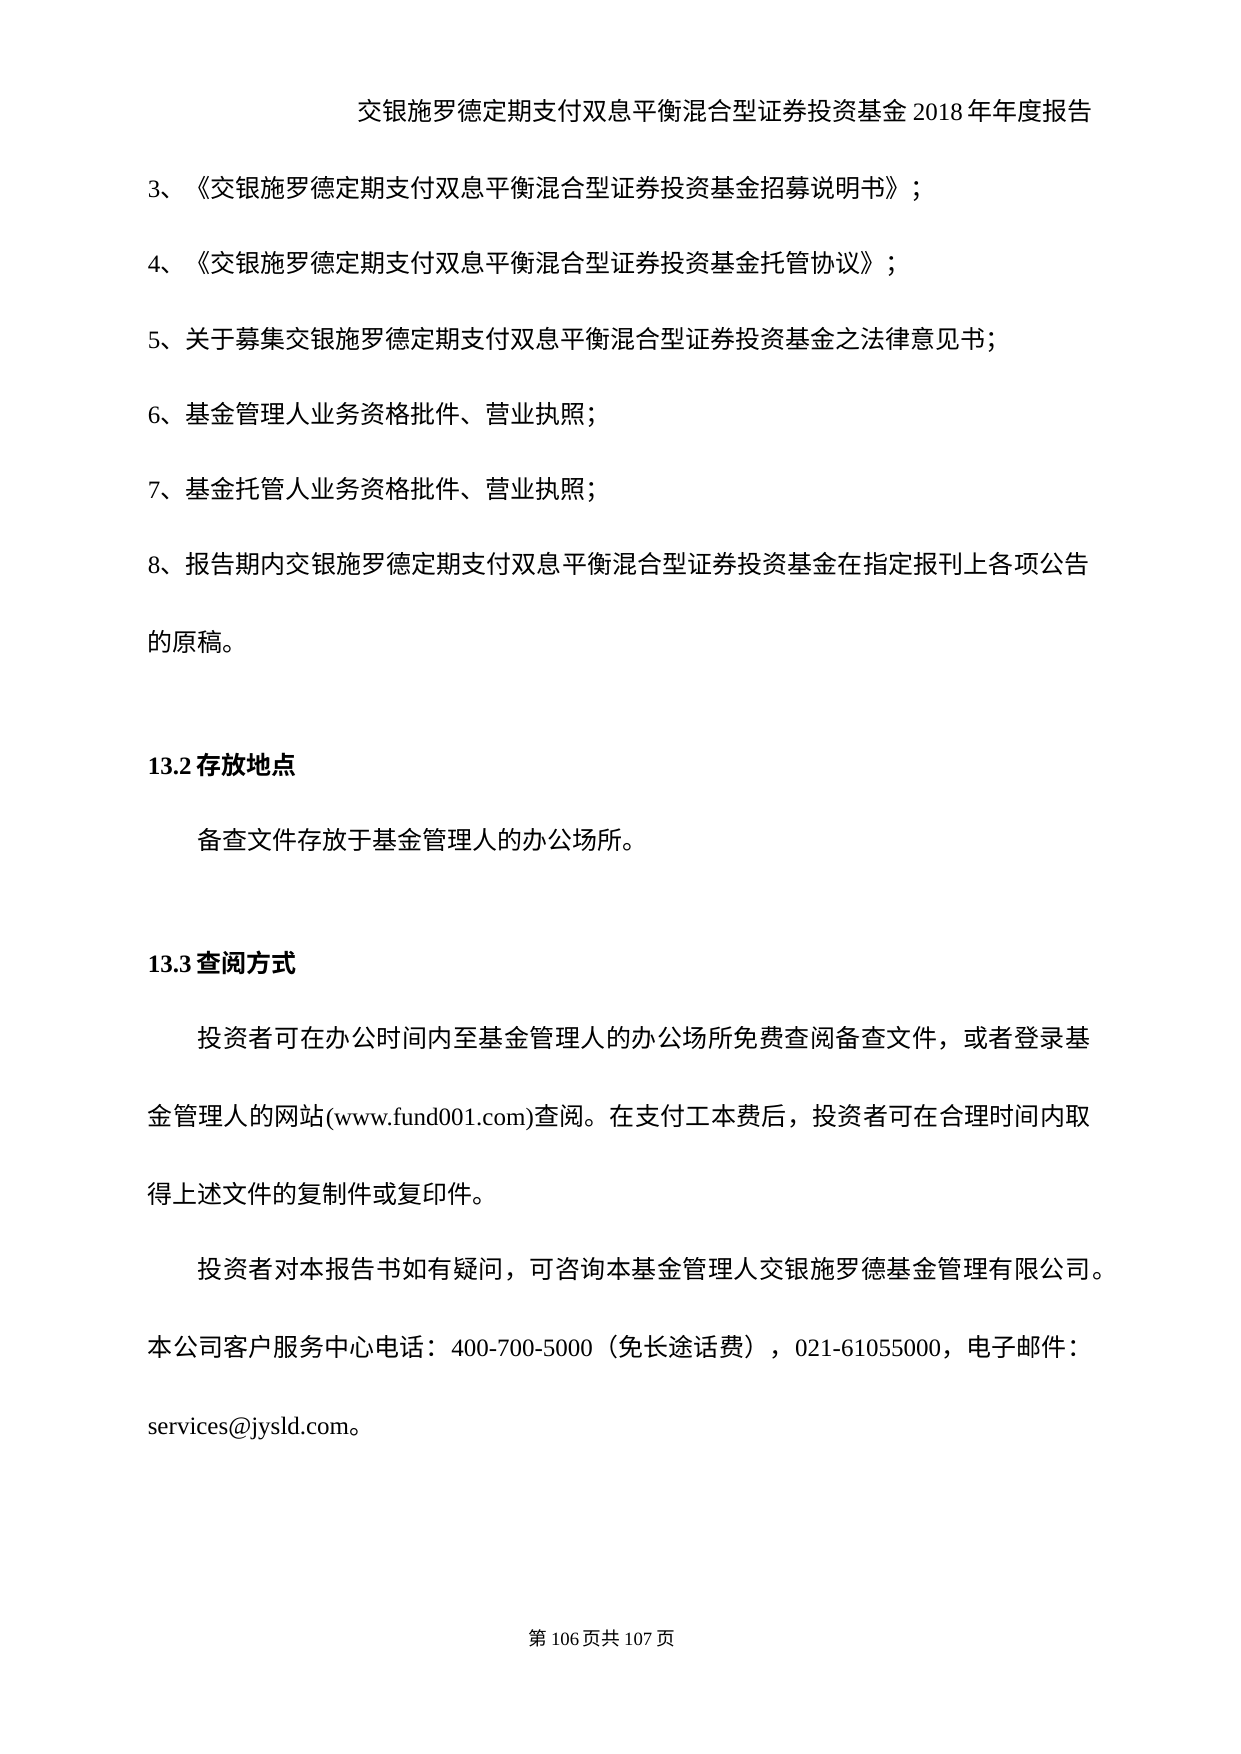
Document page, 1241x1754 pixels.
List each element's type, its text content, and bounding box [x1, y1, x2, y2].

text 3、《交银施罗德定期支付双息平衡混合型证券投资基金招募说明书》； [148, 154, 1092, 219]
text 7、基金托管人业务资格批件、营业执照； [148, 455, 1092, 520]
text 6、基金管理人业务资格批件、营业执照； [148, 380, 1092, 445]
text 投资者对本报告书如有疑问，可咨询本基金管理人交银施罗德基金管理有限公司。本公司客户服务中心电话：400-700-5000（免长途话费），021-61055000，电子邮件：services@jysld.com。 [148, 1235, 1092, 1456]
text 投资者可在办公时间内至基金管理人的办公场所免费查阅备查文件，或者登录基金管理人的网站(www.fund001.com)查阅。在支付工本费后，投资者可在合理时间内取得上述文件的复制件或复印件。 [148, 1004, 1092, 1225]
text 4、《交银施罗德定期支付双息平衡混合型证券投资基金托管协议》； [148, 229, 1092, 294]
subtitle 13.3查阅方式 [148, 929, 1092, 994]
text 8、报告期内交银施罗德定期支付双息平衡混合型证券投资基金在指定报刊上各项公告的原稿。 [148, 530, 1092, 673]
text 5、关于募集交银施罗德定期支付双息平衡混合型证券投资基金之法律意见书； [148, 305, 1092, 370]
text 备查文件存放于基金管理人的办公场所。 [148, 806, 1092, 871]
subtitle 13.2存放地点 [148, 731, 1092, 796]
